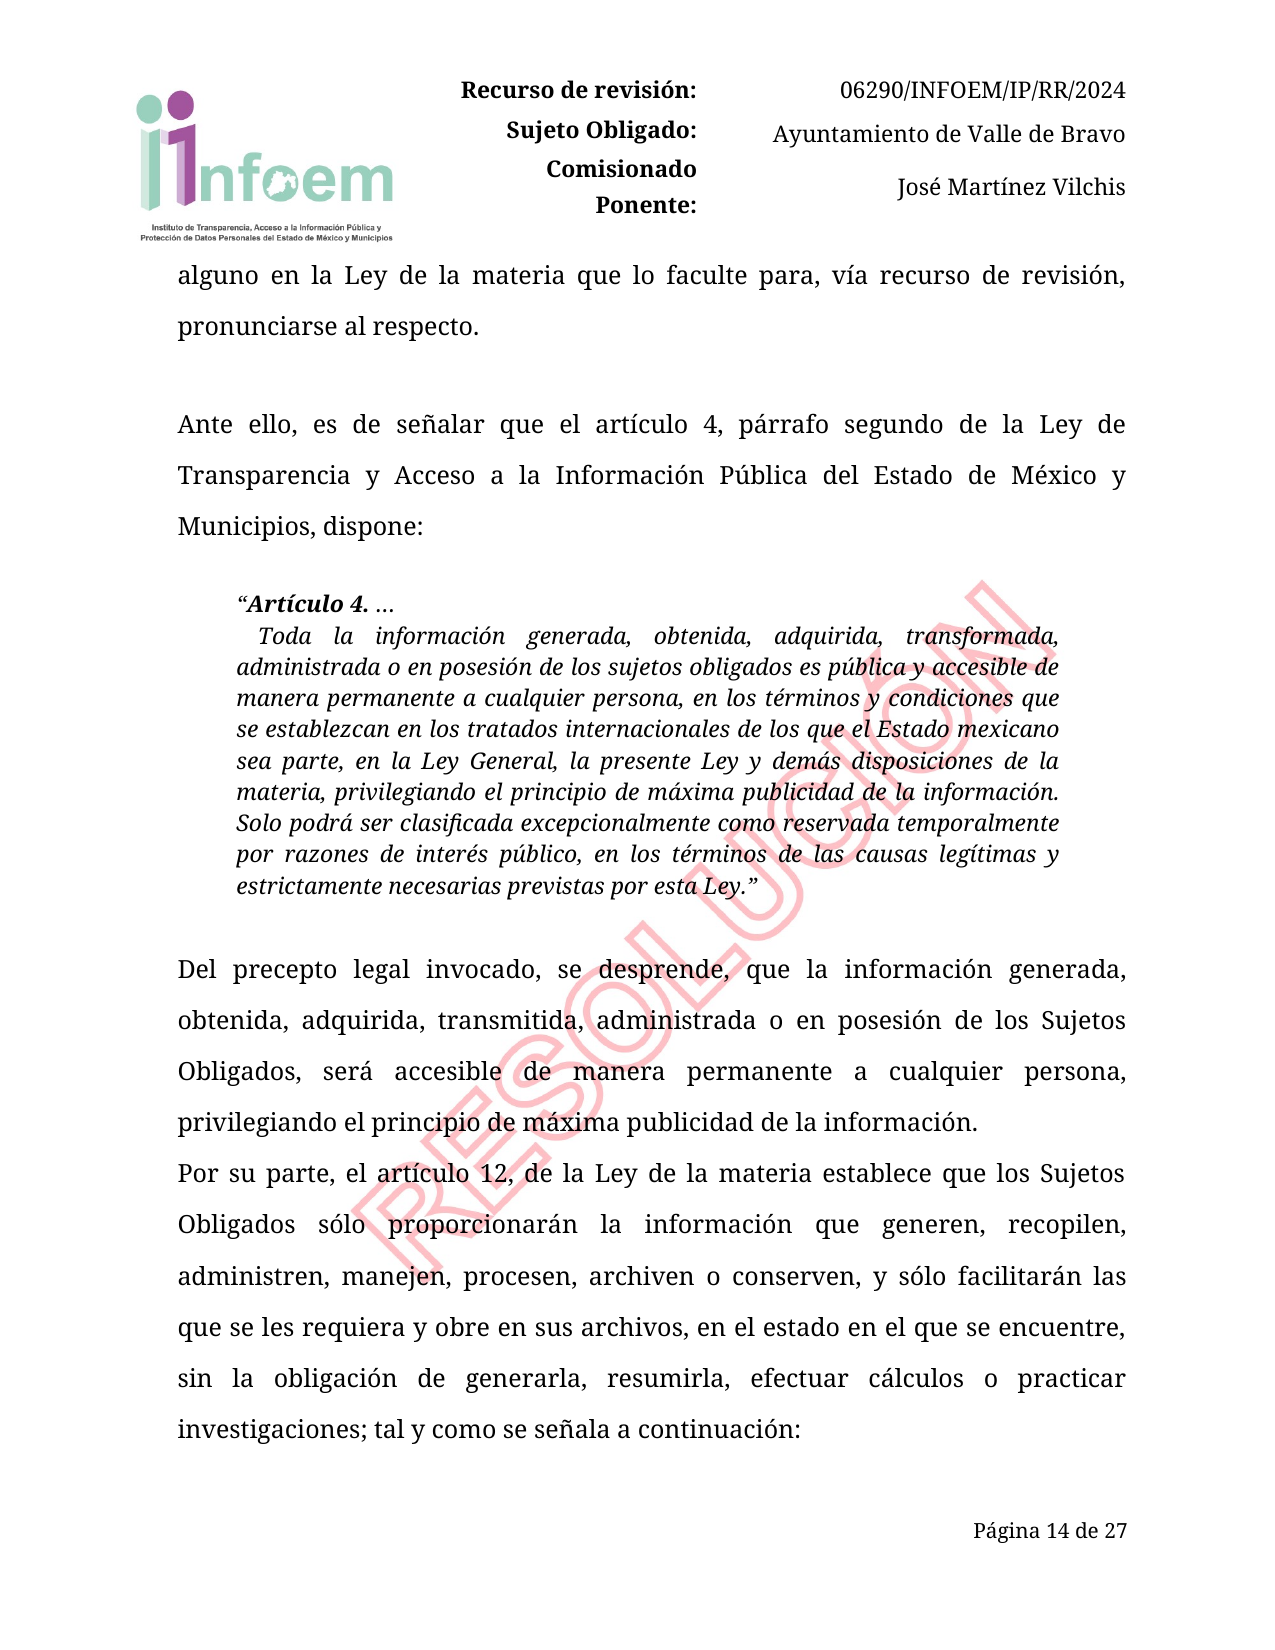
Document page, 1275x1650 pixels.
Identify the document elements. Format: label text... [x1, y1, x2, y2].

text Ante ello, es de señalar que el artículo 4, párrafo segundo de la Ley de Transparencia y Acceso a la Información Pública del Estado de México y Municipios, dispone: [177, 407, 1127, 543]
text “Artículo 4. … [236, 588, 1063, 620]
picture [9, 26, 1275, 1650]
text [177, 258, 1127, 343]
text Toda la información generada, obtenida, adquirida, transformada, administrada o en posesión de los sujetos obligados es pública y accesible de manera permanente a cualquier persona, en los términos y condiciones que se establezcan en los tratados internacionales de los que el Estado mexicano sea parte, en la Ley General, la presente Ley y demás disposiciones de la materia, privilegiando el principio de máxima publicidad de la información. Solo podrá ser clasificada excepcionalmente como reservada temporalmente por razones de interés público, en los términos de las causas legítimas y estrictamente necesarias previstas por esta Ley.” [236, 620, 1063, 901]
text Por su parte, el artículo 12, de la Ley de la materia establece que los Sujetos Obligados sólo proporcionarán la información que generen, recopilen, administren, manejen, procesen, archiven o conserven, y sólo facilitarán las que se les requiera y obre en sus archivos, en el estado en el que se encuentre, sin la obligación de generarla, resumirla, efectuar cálculos o practicar investigaciones; tal y como se señala a continuación: [177, 1156, 1127, 1445]
text Del precepto legal invocado, se desprende, que la información generada, obtenida, adquirida, transmitida, administrada o en posesión de los Sujetos Obligados, será accesible de manera permanente a cualquier persona, privilegiando el principio de máxima publicidad de la información. [177, 952, 1127, 1139]
